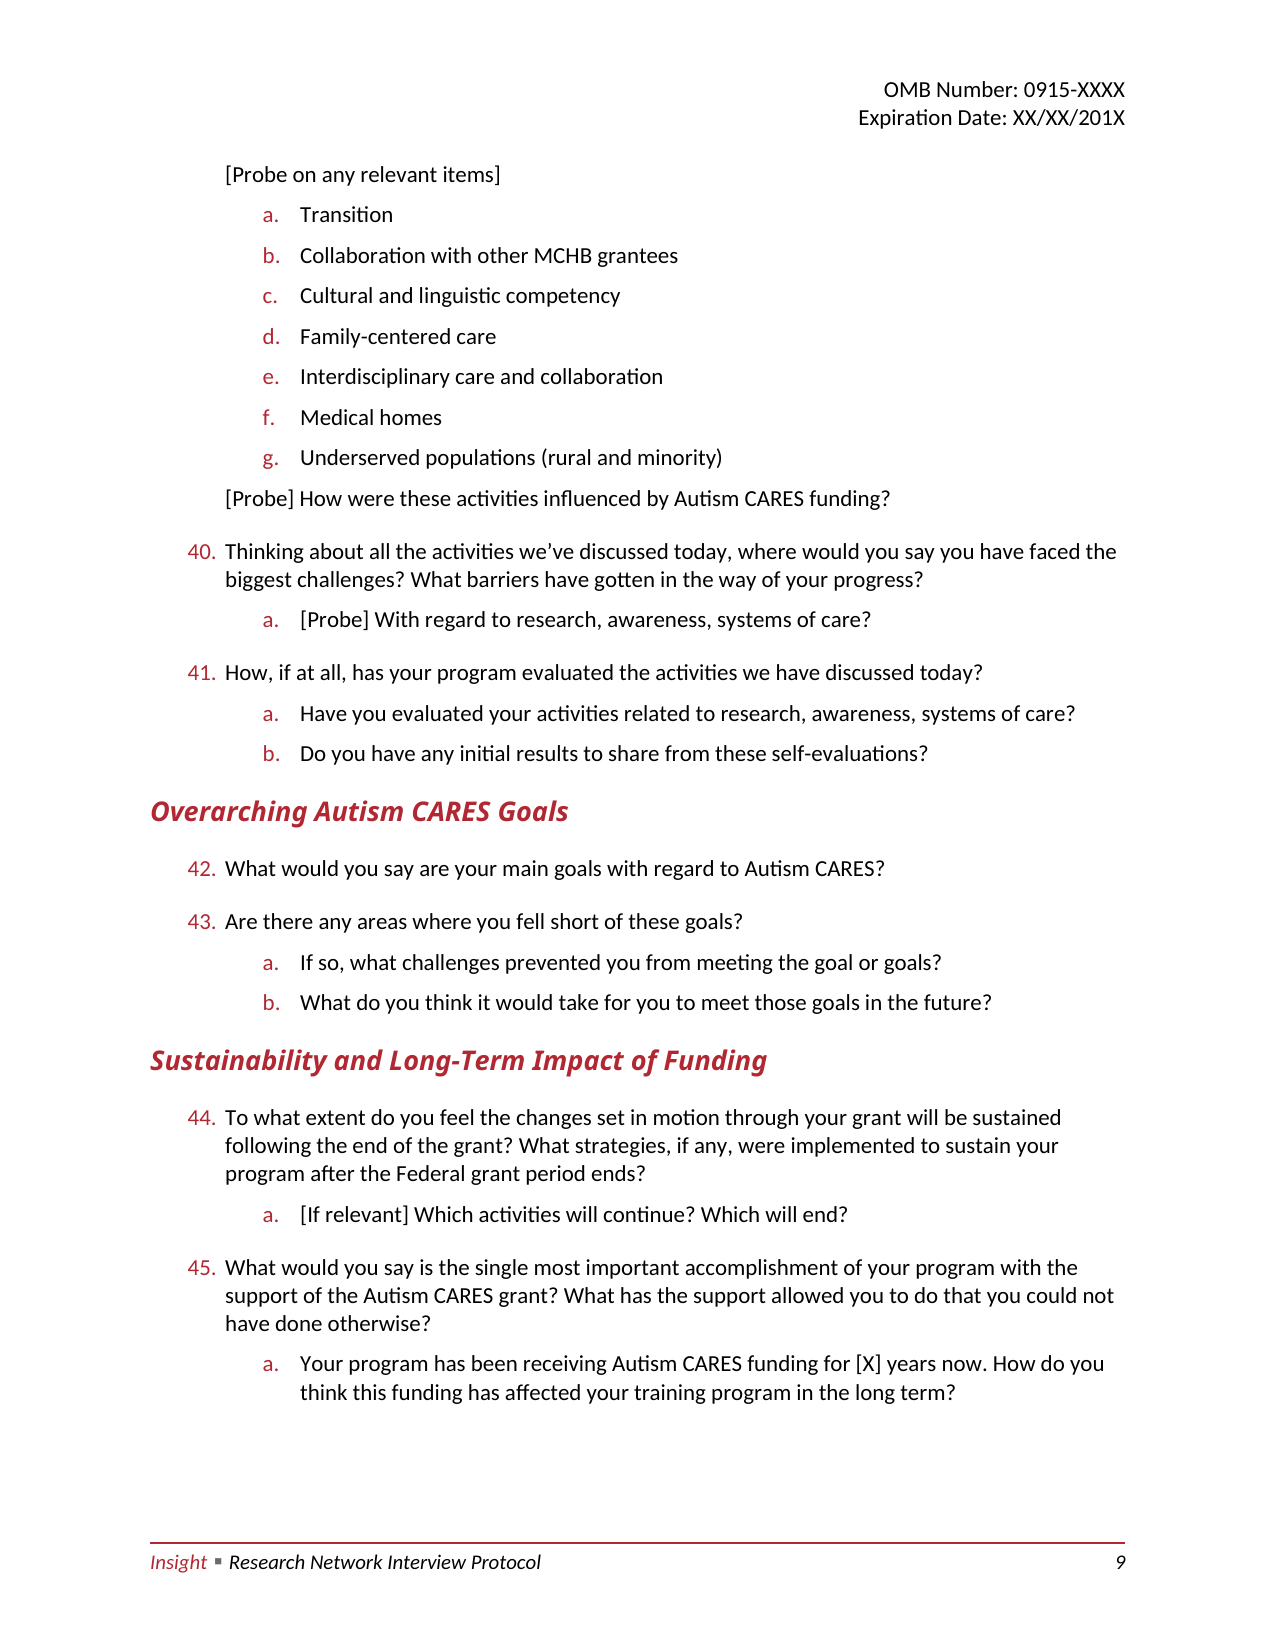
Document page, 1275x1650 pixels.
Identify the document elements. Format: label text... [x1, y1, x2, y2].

list [Probe on any relevant items] [225, 160, 1125, 188]
list What do you think it would take for you to meet those goals in the future? [262, 988, 1125, 1017]
list If so, what challenges prevented you from meeting the goal or goals? [262, 948, 1125, 976]
list Medical homes [262, 403, 1125, 431]
text What would you say is the single most important accomplishment of your program with the support of the Autism CARES grant? What has the support allowed you to do that you could not have done otherwise? [187, 1253, 1125, 1337]
list Interdisciplinary care and collaboration [262, 362, 1125, 390]
subtitle Sustainability and Long-Term Impact of Funding [150, 1042, 1125, 1078]
text Thinking about all the activities we’ve discussed today, where would you say you have faced the biggest challenges? What barriers have gotten in the way of your progress? [187, 537, 1125, 593]
text To what extent do you feel the changes set in motion through your grant will be sustained following the end of the grant? What strategies, if any, were implemented to sustain your program after the Federal grant period ends? [187, 1103, 1125, 1187]
list Transition [262, 200, 1125, 228]
list [Probe] How were these activities influenced by Autism CARES funding? [225, 484, 1125, 512]
list Cultural and linguistic competency [262, 281, 1125, 309]
text What would you say are your main goals with regard to Autism CARES? [187, 854, 1125, 882]
list Have you evaluated your activities related to research, awareness, systems of care? [262, 699, 1125, 727]
list [Probe] With regard to research, awareness, systems of care? [262, 606, 1125, 633]
text Are there any areas where you fell short of these goals? [187, 907, 1125, 936]
list Your program has been receiving Autism CARES funding for [X] years now. How do you think this funding has affected your training program in the long term? [262, 1349, 1125, 1406]
text How, if at all, has your program evaluated the activities we have discussed today? [187, 658, 1125, 687]
list Do you have any initial results to share from these self-evaluations? [262, 739, 1125, 768]
list Underserved populations (rural and minority) [262, 443, 1125, 471]
list Collaboration with other MCHB grantees [262, 241, 1125, 269]
subtitle Overarching Autism CARES Goals [150, 793, 1125, 829]
list [If relevant] Which activities will continue? Which will end? [262, 1200, 1125, 1228]
list Family-centered care [262, 322, 1125, 350]
